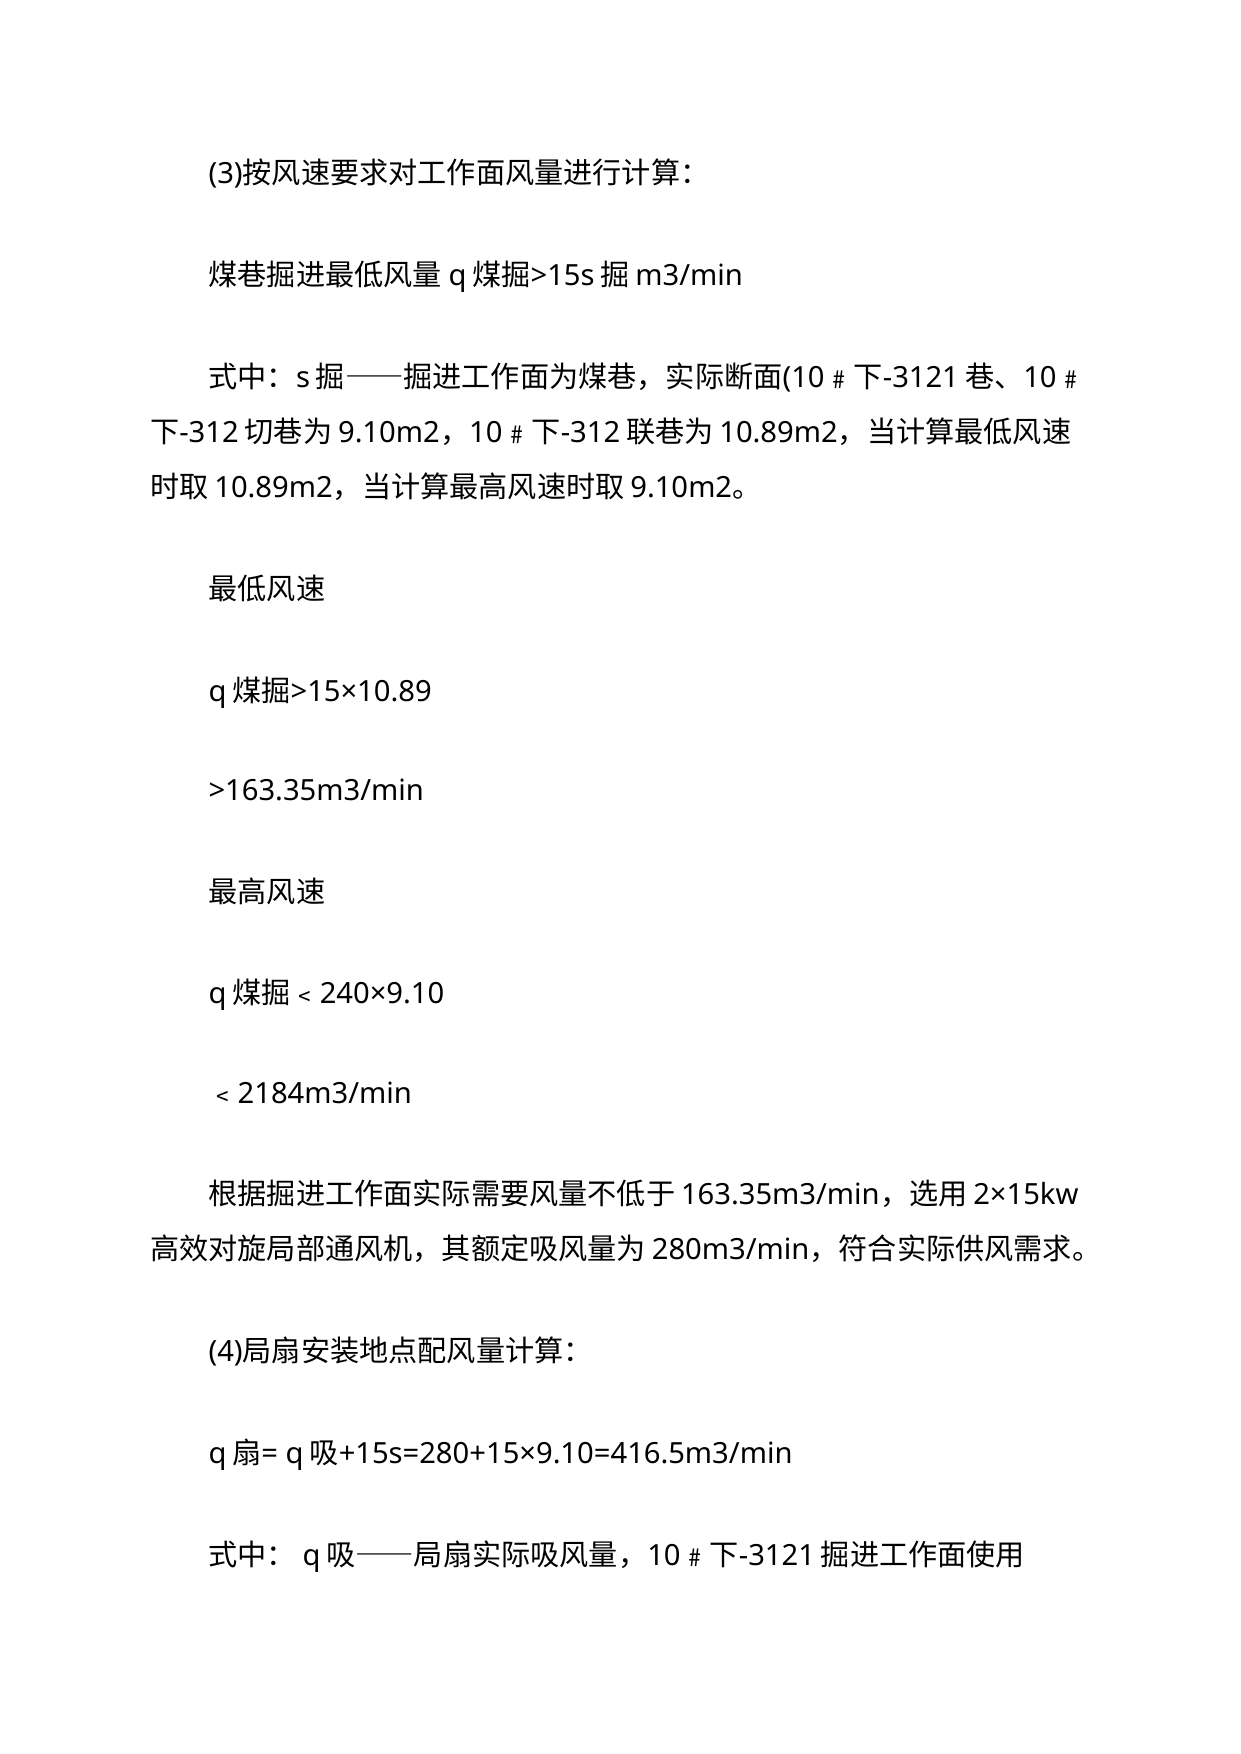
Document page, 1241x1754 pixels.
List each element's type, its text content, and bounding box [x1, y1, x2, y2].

text 最高风速 [150, 868, 1090, 910]
text q扇= q吸+15s=280+15×9.10=416.5m3/min [150, 1429, 1090, 1472]
text >163.35m3/min [150, 770, 1090, 809]
text ﹤2184m3/min [150, 1072, 1090, 1112]
text q煤掘﹤240×9.10 [150, 970, 1090, 1012]
text 式中：s掘——掘进工作面为煤巷，实际断面(10﹟下-3121巷、10﹟下-312切巷为9.10m2，10﹟下-312联巷为10.89m2，当计算最低风速时取10.89m2，当计算最高风速时取9.10m2。 [150, 354, 1090, 506]
text 最低风速 [150, 566, 1090, 608]
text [150, 1531, 1090, 1574]
text 煤巷掘进最低风量 q煤掘>15s掘m3/min [150, 252, 1090, 294]
text 根据掘进工作面实际需要风量不低于163.35m3/min，选用2×15kw高效对旋局部通风机，其额定吸风量为280m3/min，符合实际供风需求。 [150, 1170, 1090, 1268]
text (4)局扇安装地点配风量计算： [150, 1327, 1090, 1370]
text q煤掘>15×10.89 [150, 668, 1090, 710]
text (3)按风速要求对工作面风量进行计算： [150, 150, 1090, 192]
